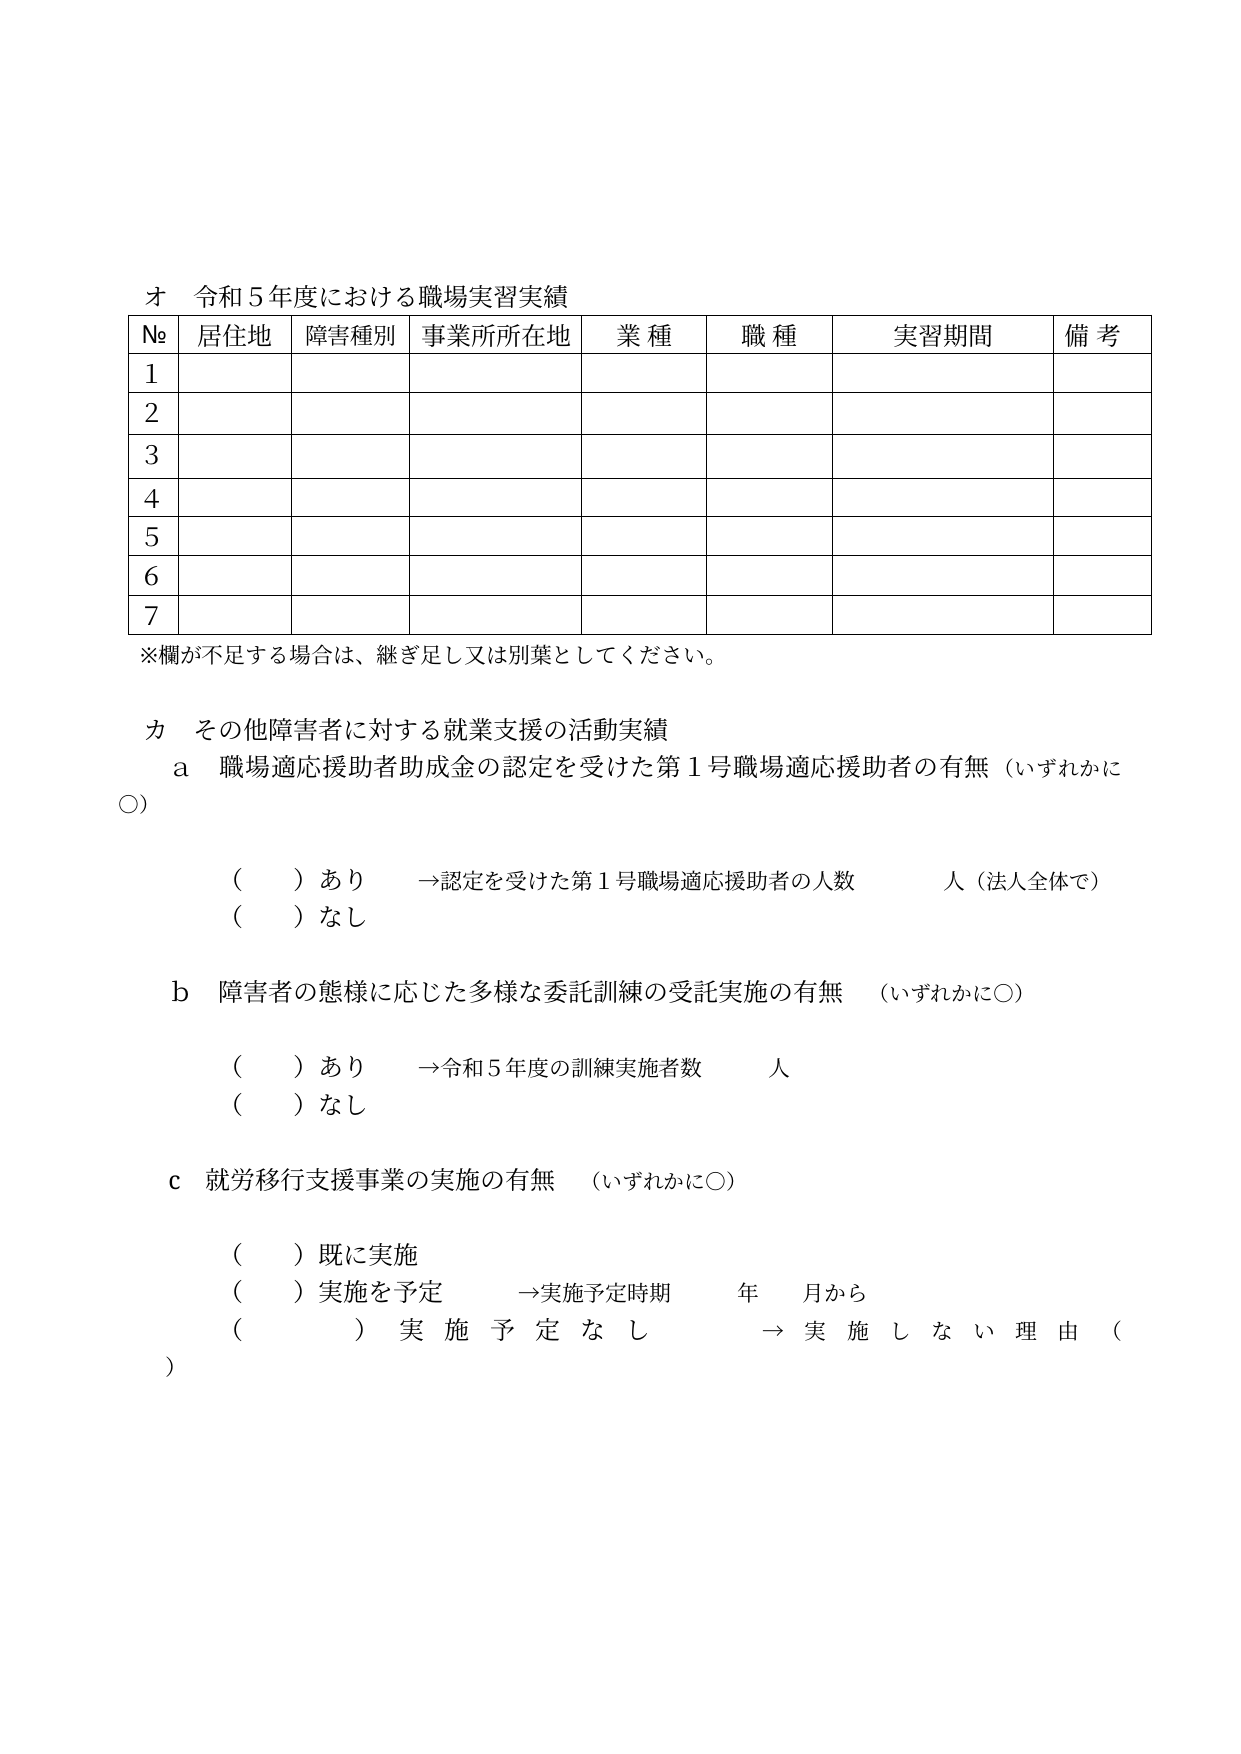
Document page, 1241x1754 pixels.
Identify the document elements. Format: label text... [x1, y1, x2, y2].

table_cell [1054, 435, 1151, 477]
table_cell ７ [129, 596, 178, 634]
table_cell [707, 479, 832, 516]
table_cell [1054, 354, 1151, 392]
table_cell [179, 479, 291, 516]
table_cell ４ [129, 479, 178, 516]
table_cell [292, 479, 409, 516]
table_cell [833, 393, 1053, 434]
text （ ）あり →認定を受けた第１号職場適応援助者の人数 人（法人全体で） [143, 860, 1122, 897]
table_header 業 種 [582, 316, 706, 353]
table_cell ３ [129, 435, 178, 477]
table_cell [292, 354, 409, 392]
table_header 職 種 [707, 316, 832, 353]
table_cell [179, 354, 291, 392]
table_cell １ [129, 354, 178, 392]
table_cell [582, 517, 706, 554]
table_header 障害種別 [292, 316, 409, 353]
table_cell [292, 556, 409, 595]
table_cell [410, 393, 581, 434]
table_cell [707, 596, 832, 634]
table_cell [1054, 479, 1151, 516]
text ※欄が不足する場合は、継ぎ足し又は別葉としてください。 [118, 635, 1122, 672]
table_cell [179, 435, 291, 477]
table_cell ６ [129, 556, 178, 595]
table_cell [410, 435, 581, 477]
text c 就労移行支援事業の実施の有無 （いずれかに○） [118, 1160, 1122, 1197]
table_cell [1054, 393, 1151, 434]
table_cell [582, 479, 706, 516]
table_header 居住地 [179, 316, 291, 353]
table_cell [410, 556, 581, 595]
table_cell [582, 354, 706, 392]
table_cell [292, 435, 409, 477]
text （ ）なし [143, 1085, 1122, 1122]
table_cell [410, 596, 581, 634]
table_cell [707, 556, 832, 595]
table_cell [292, 596, 409, 634]
table_header 実習期間 [833, 316, 1053, 353]
table_cell [707, 517, 832, 554]
text オ 令和５年度における職場実習実績 [118, 277, 1122, 314]
text （ ）実施を予定 →実施予定時期 年 月から [118, 1272, 1122, 1310]
table_cell [833, 354, 1053, 392]
text （ ）実施予定なし →実施しない理由（ ） [143, 1310, 1122, 1385]
table_cell [410, 479, 581, 516]
text カ その他障害者に対する就業支援の活動実績 [118, 710, 1122, 747]
text ａ 職場適応援助者助成金の認定を受けた第１号職場適応援助者の有無（いずれかに○） [118, 747, 1122, 822]
table_cell [833, 556, 1053, 595]
table_cell [292, 517, 409, 554]
table_cell [707, 435, 832, 477]
table_cell [179, 393, 291, 434]
table_header 備 考 [1054, 316, 1151, 353]
table_cell [707, 393, 832, 434]
table_cell [1054, 596, 1151, 634]
text （ ）なし [143, 897, 1122, 935]
table_header 事業所所在地 [410, 316, 581, 353]
table_cell [833, 596, 1053, 634]
table_cell [1054, 517, 1151, 554]
text ｂ 障害者の態様に応じた多様な委託訓練の受託実施の有無 （いずれかに○） [118, 972, 1122, 1010]
table_cell [833, 435, 1053, 477]
text （ ）あり →令和５年度の訓練実施者数 人 [143, 1047, 1122, 1085]
table_cell ２ [129, 393, 178, 434]
table_cell [833, 479, 1053, 516]
table_cell [410, 517, 581, 554]
table_cell [292, 393, 409, 434]
table_header № [129, 316, 178, 353]
table_cell [582, 556, 706, 595]
table_cell [707, 354, 832, 392]
table_cell [179, 517, 291, 554]
table_cell [179, 556, 291, 595]
table_cell [833, 517, 1053, 554]
table_cell [582, 596, 706, 634]
table_cell [179, 596, 291, 634]
table_cell [582, 435, 706, 477]
table_cell [582, 393, 706, 434]
text （ ）既に実施 [143, 1235, 1122, 1272]
table_cell [1054, 556, 1151, 595]
table_cell ５ [129, 517, 178, 554]
table_cell [410, 354, 581, 392]
